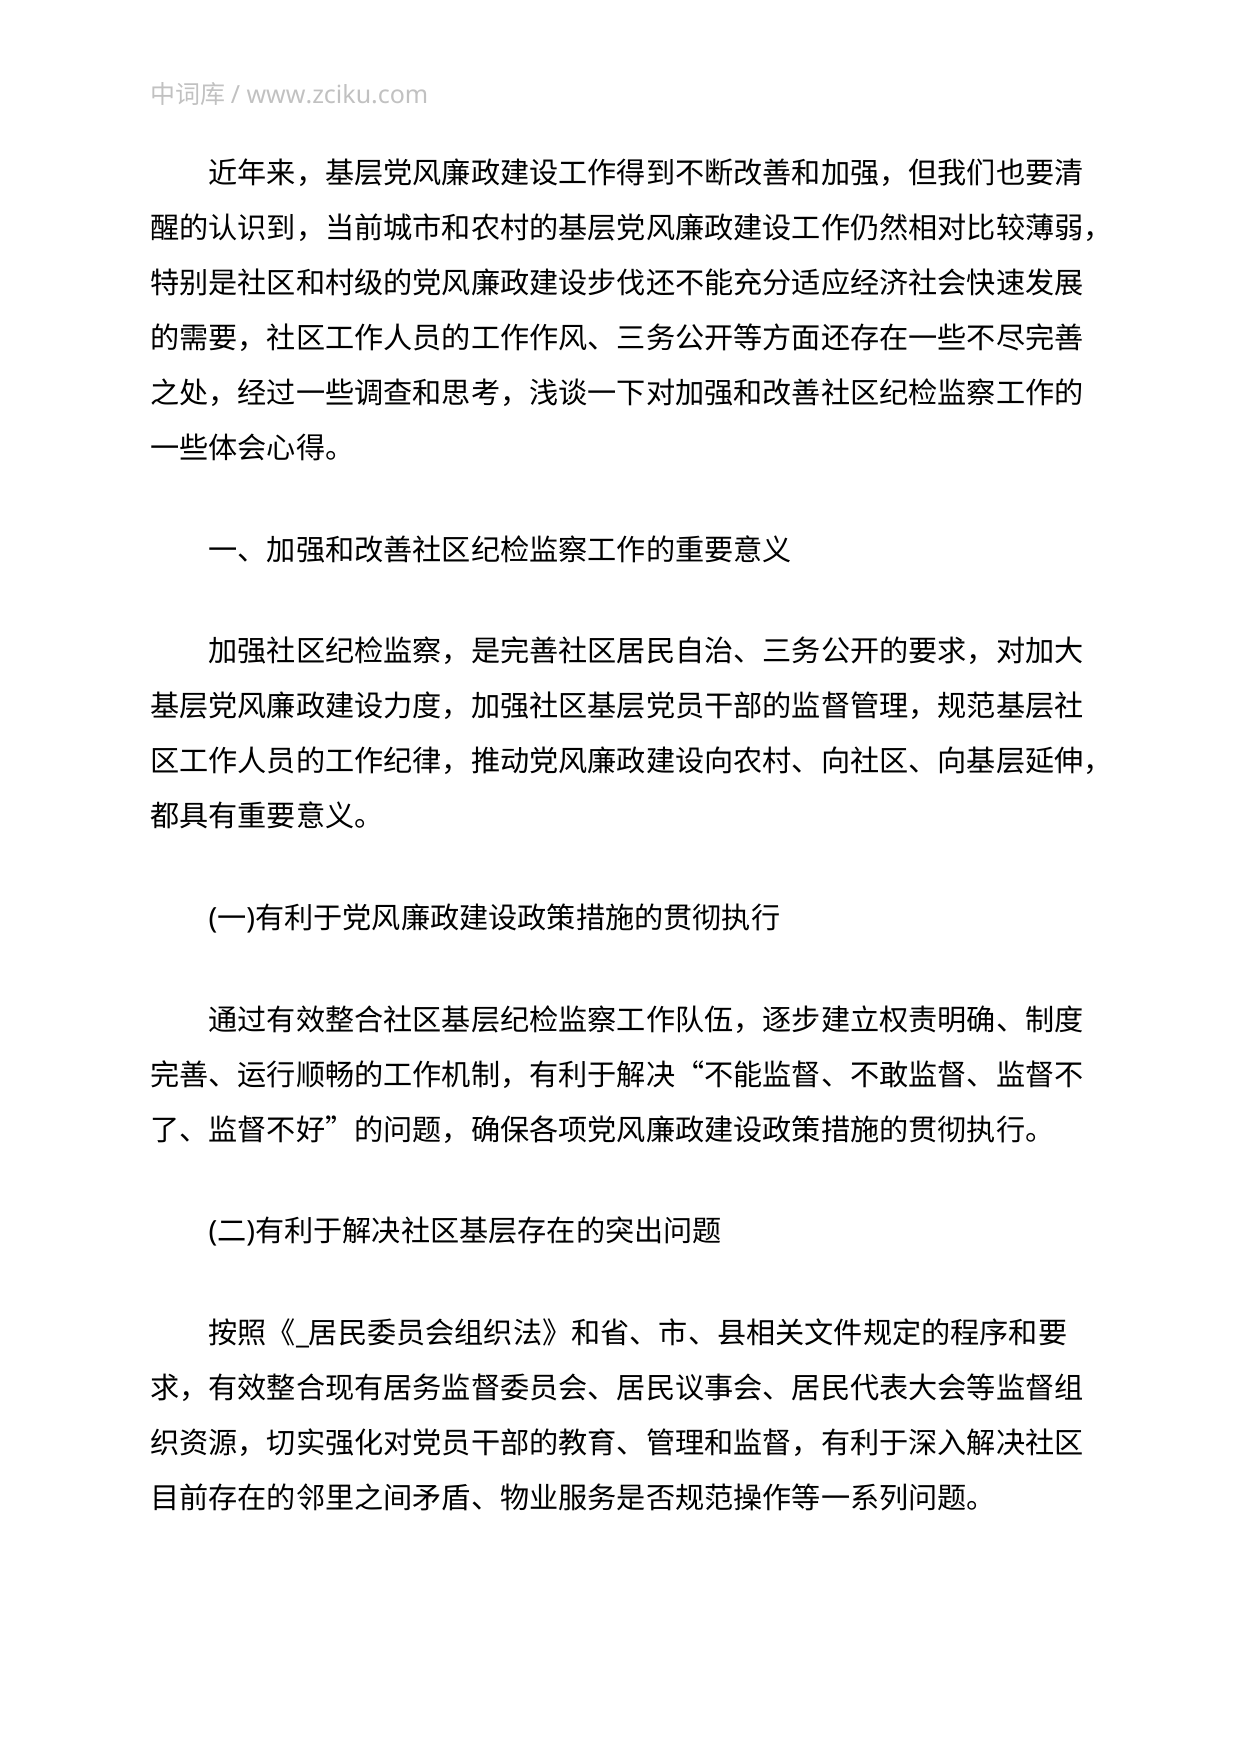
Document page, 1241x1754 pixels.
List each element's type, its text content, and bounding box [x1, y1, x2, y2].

text 通过有效整合社区基层纪检监察工作队伍，逐步建立权责明确、制度完善、运行顺畅的工作机制，有利于解决“不能监督、不敢监督、监督不了、监督不好”的问题，确保各项党风廉政建设政策措施的贯彻执行。 [150, 996, 1090, 1148]
text 加强社区纪检监察，是完善社区居民自治、三务公开的要求，对加大基层党风廉政建设力度，加强社区基层党员干部的监督管理，规范基层社区工作人员的工作纪律，推动党风廉政建设向农村、向社区、向基层延伸，都具有重要意义。 [150, 628, 1090, 835]
text (二)有利于解决社区基层存在的突出问题 [150, 1208, 1090, 1250]
text 一、加强和改善社区纪检监察工作的重要意义 [150, 526, 1090, 568]
text 按照《_居民委员会组织法》和省、市、县相关文件规定的程序和要求，有效整合现有居务监督委员会、居民议事会、居民代表大会等监督组织资源，切实强化对党员干部的教育、管理和监督，有利于深入解决社区目前存在的邻里之间矛盾、物业服务是否规范操作等一系列问题。 [150, 1310, 1090, 1517]
text 近年来，基层党风廉政建设工作得到不断改善和加强，但我们也要清醒的认识到，当前城市和农村的基层党风廉政建设工作仍然相对比较薄弱，特别是社区和村级的党风廉政建设步伐还不能充分适应经济社会快速发展的需要，社区工作人员的工作作风、三务公开等方面还存在一些不尽完善之处，经过一些调查和思考，浅谈一下对加强和改善社区纪检监察工作的一些体会心得。 [150, 150, 1090, 467]
text (一)有利于党风廉政建设政策措施的贯彻执行 [150, 894, 1090, 937]
